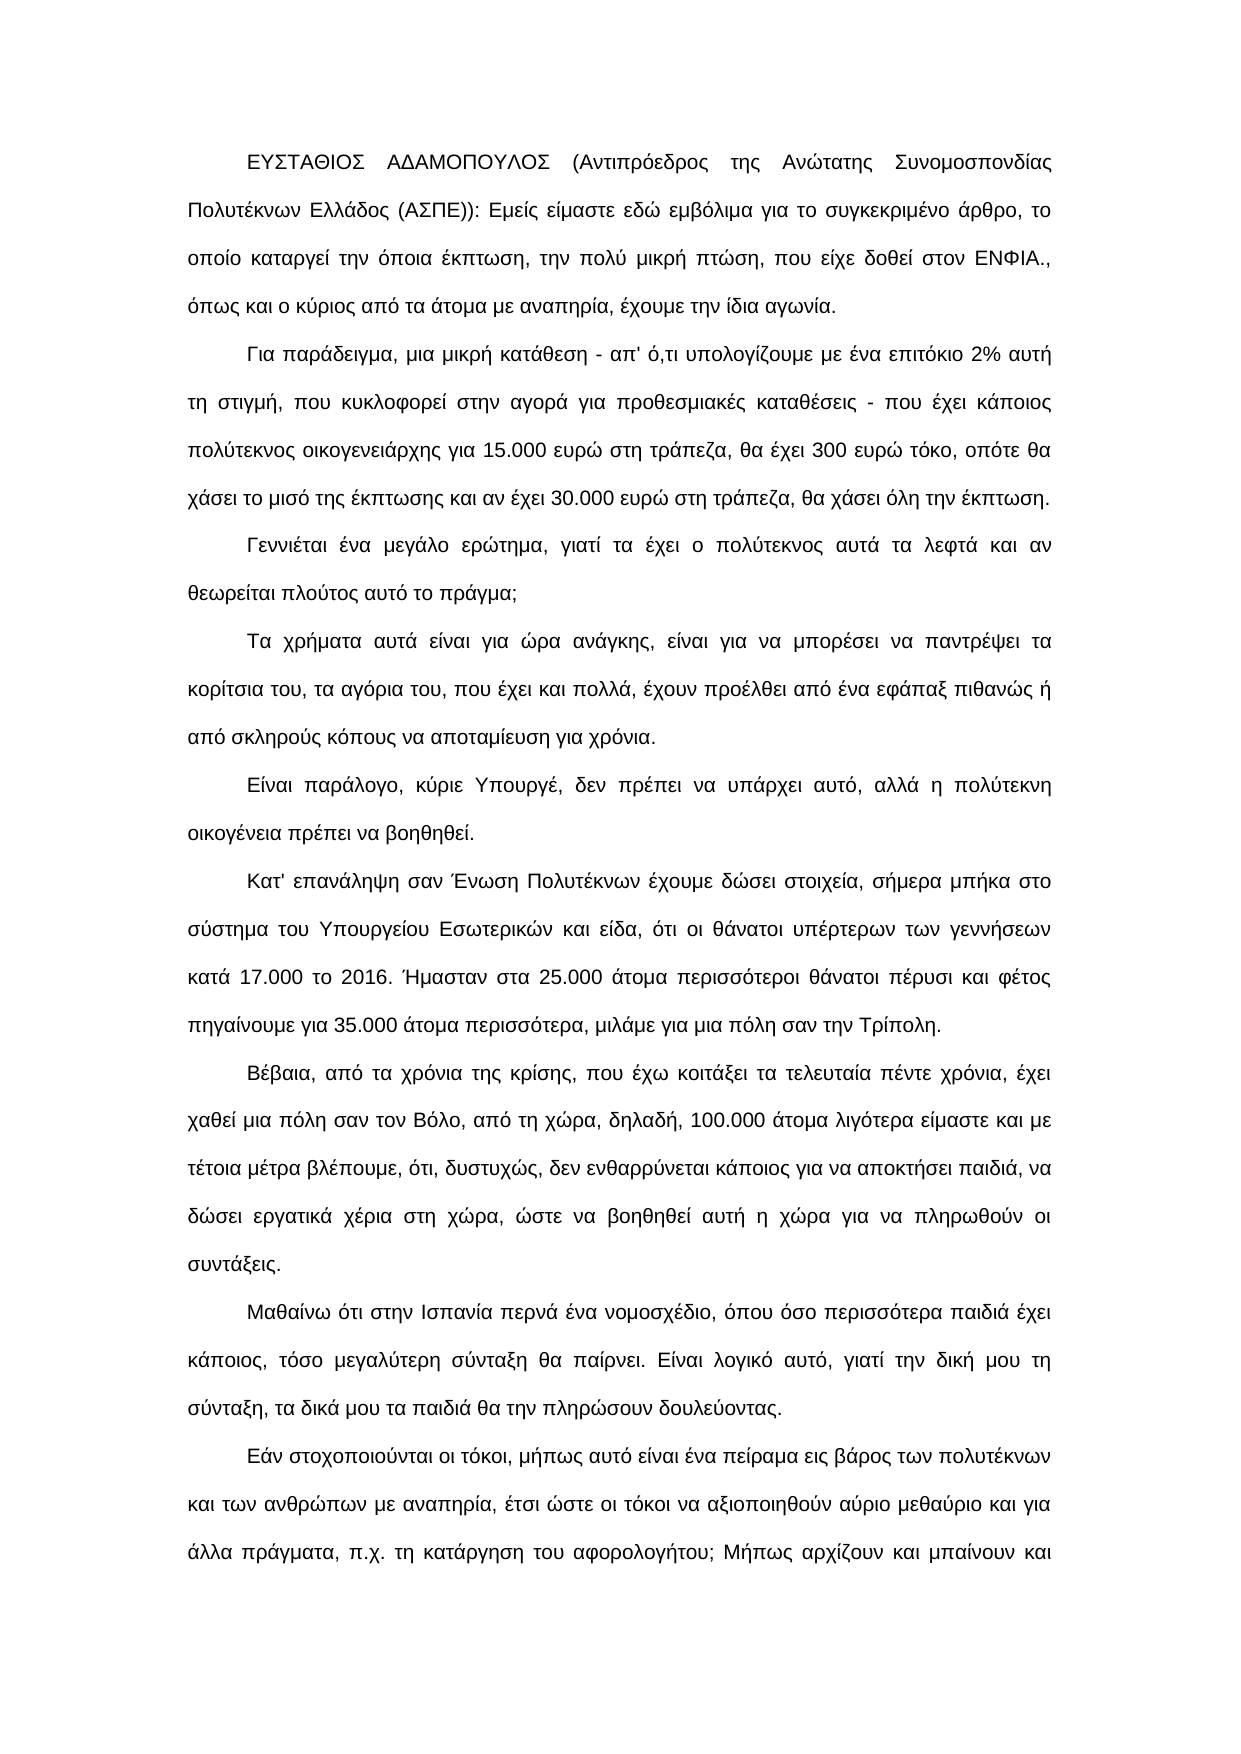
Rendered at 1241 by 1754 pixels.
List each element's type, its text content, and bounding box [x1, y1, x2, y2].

text Τα χρήματα αυτά είναι για ώρα ανάγκης, είναι για να μπορέσει να παντρέψει τα κορίτσια του, τα αγόρια του, που έχει και πολλά, έχουν προέλθει από ένα εφάπαξ πιθανώς ή από σκληρούς κόπους να αποταμίευση για χρόνια. [187, 629, 1053, 749]
text ΕΥΣΤΑΘΙΟΣ ΑΔΑΜΟΠΟΥΛΟΣ (Αντιπρόεδρος της Ανώτατης Συνομοσπονδίας Πολυτέκνων Ελλάδος (ΑΣΠΕ)): Εμείς είμαστε εδώ εμβόλιμα για το συγκεκριμένο άρθρο, το οποίο καταργεί την όποια έκπτωση, την πολύ μικρή πτώση, που είχε δοθεί στον ΕΝΦΙΑ., όπως και ο κύριος από τα άτομα με αναπηρία, έχουμε την ίδια αγωνία. [187, 150, 1053, 318]
text Μαθαίνω ότι στην Ισπανία περνά ένα νομοσχέδιο, όπου όσο περισσότερα παιδιά έχει κάποιος, τόσο μεγαλύτερη σύνταξη θα παίρνει. Είναι λογικό αυτό, γιατί την δική μου τη σύνταξη, τα δικά μου τα παιδιά θα την πληρώσουν δουλεύοντας. [187, 1300, 1053, 1420]
text Κατ' επανάληψη σαν Ένωση Πολυτέκνων έχουμε δώσει στοιχεία, σήμερα μπήκα στο σύστημα του Υπουργείου Εσωτερικών και είδα, ότι οι θάνατοι υπέρτερων των γεννήσεων κατά 17.000 το 2016. Ήμασταν στα 25.000 άτομα περισσότεροι θάνατοι πέρυσι και φέτος πηγαίνουμε για 35.000 άτομα περισσότερα, μιλάμε για μια πόλη σαν την Τρίπολη. [187, 869, 1053, 1036]
text Για παράδειγμα, μια μικρή κατάθεση - απ' ό,τι υπολογίζουμε με ένα επιτόκιο 2% αυτή τη στιγμή, που κυκλοφορεί στην αγορά για προθεσμιακές καταθέσεις - που έχει κάποιος πολύτεκνος οικογενειάρχης για 15.000 ευρώ στη τράπεζα, θα έχει 300 ευρώ τόκο, οπότε θα χάσει το μισό της έκπτωσης και αν έχει 30.000 ευρώ στη τράπεζα, θα χάσει όλη την έκπτωση. [187, 342, 1053, 509]
text Είναι παράλογο, κύριε Υπουργέ, δεν πρέπει να υπάρχει αυτό, αλλά η πολύτεκνη οικογένεια πρέπει να βοηθηθεί. [187, 773, 1053, 845]
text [187, 1444, 1053, 1563]
text Βέβαια, από τα χρόνια της κρίσης, που έχω κοιτάξει τα τελευταία πέντε χρόνια, έχει χαθεί μια πόλη σαν τον Βόλο, από τη χώρα, δηλαδή, 100.000 άτομα λιγότερα είμαστε και με τέτοια μέτρα βλέπουμε, ότι, δυστυχώς, δεν ενθαρρύνεται κάποιος για να αποκτήσει παιδιά, να δώσει εργατικά χέρια στη χώρα, ώστε να βοηθηθεί αυτή η χώρα για να πληρωθούν οι συντάξεις. [187, 1060, 1053, 1276]
text Γεννιέται ένα μεγάλο ερώτημα, γιατί τα έχει ο πολύτεκνος αυτά τα λεφτά και αν θεωρείται πλούτος αυτό το πράγμα; [187, 533, 1053, 605]
